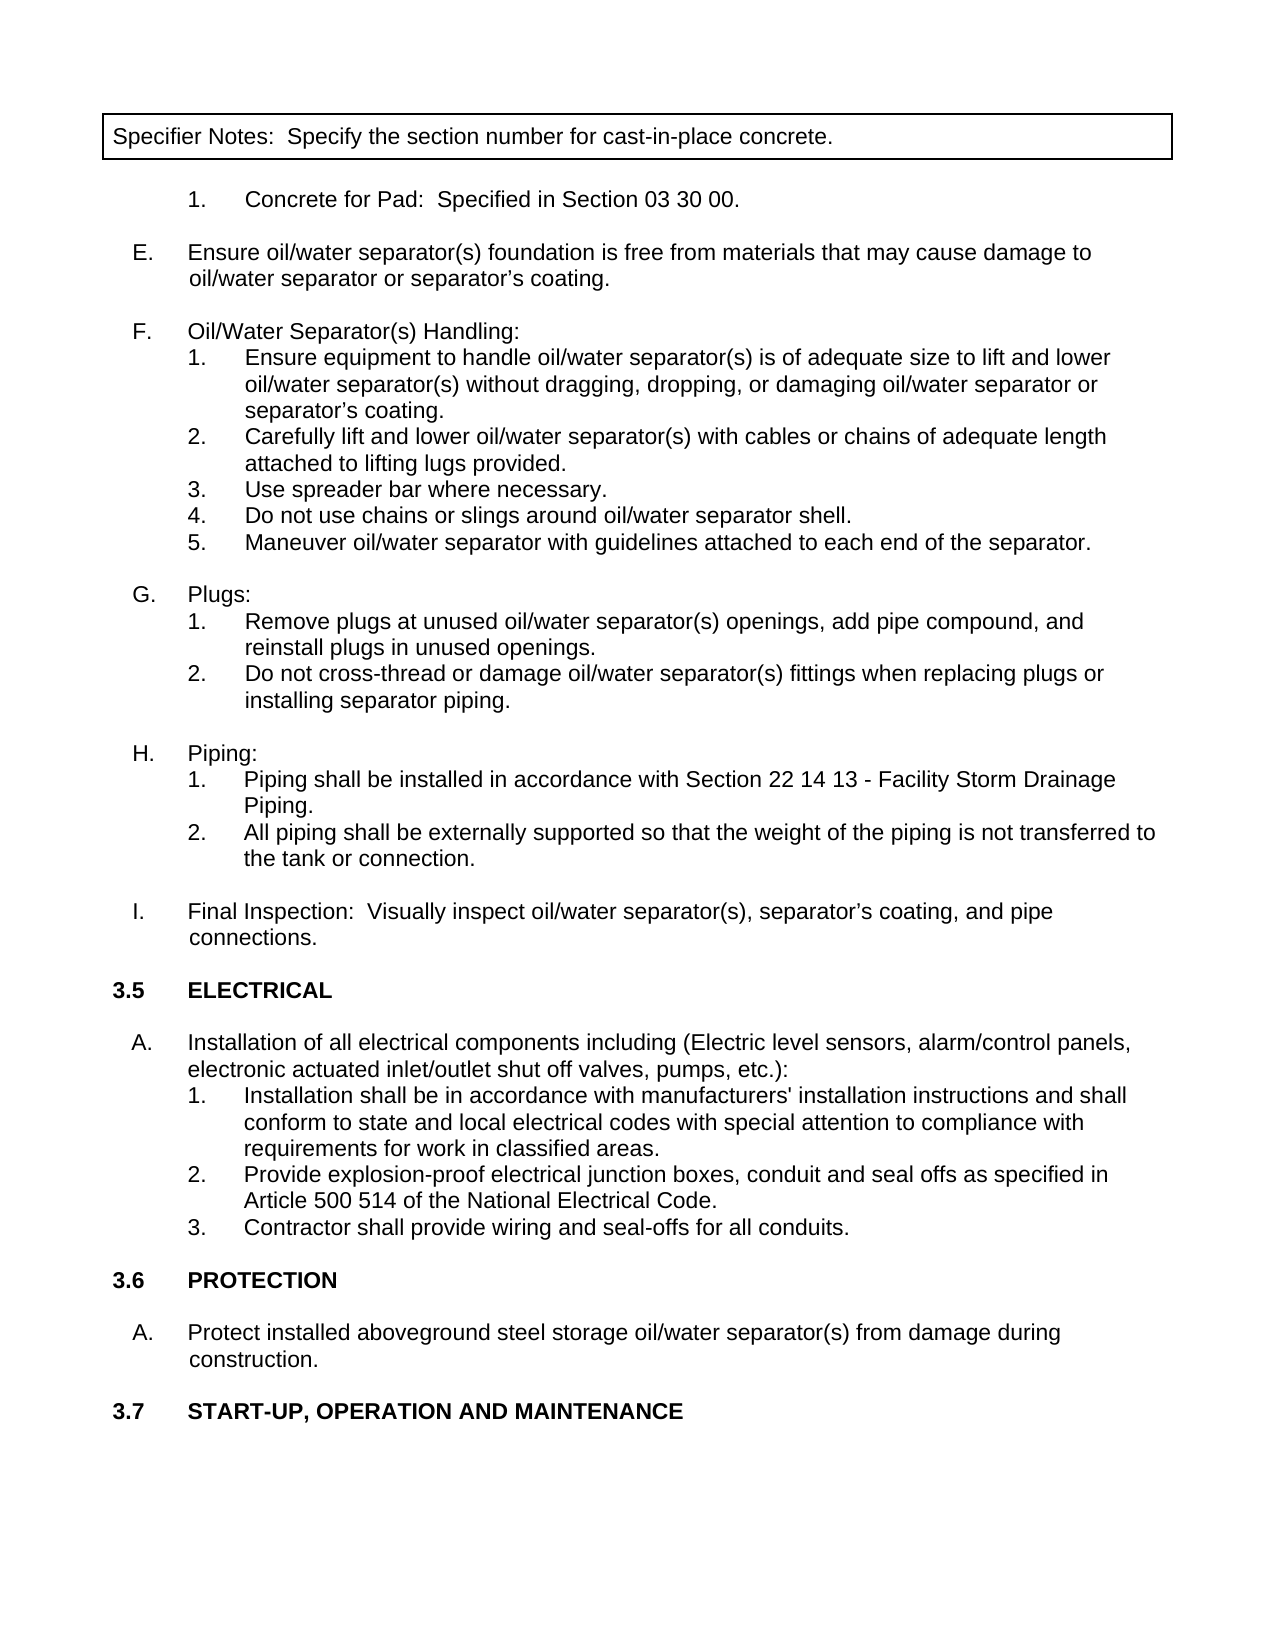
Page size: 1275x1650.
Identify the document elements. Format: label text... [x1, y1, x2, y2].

text 1. Installation shall be in accordance with manufacturers' installation instructions and shall conform to state and local electrical codes with special attention to compliance with requirements for work in classified areas. [187, 1082, 1162, 1161]
subtitle G. Plugs: [132, 581, 1162, 608]
subtitle 3. Use spreader bar where necessary. [187, 476, 1162, 502]
subtitle 5. Maneuver oil/water separator with guidelines attached to each end of the separator. [187, 529, 1162, 555]
subtitle 3.6 PROTECTION [112, 1267, 1162, 1293]
subtitle 1. Remove plugs at unused oil/water separator(s) openings, add pipe compound, and reinstall plugs in unused openings. [187, 608, 1162, 660]
subtitle H. Piping: [132, 739, 1162, 766]
text 3. Contractor shall provide wiring and seal-offs for all conduits. [187, 1214, 1162, 1240]
subtitle 4. Do not use chains or slings around oil/water separator shell. [187, 502, 1162, 529]
subtitle A. Protect installed aboveground steel storage oil/water separator(s) from damage during construction. [132, 1319, 1162, 1372]
subtitle E. Ensure oil/water separator(s) foundation is free from materials that may cause damage to oil/water separator or separator’s coating. [132, 239, 1162, 291]
subtitle 1. Piping shall be installed in accordance with Section 22 14 13 - Facility Storm Drainage Piping. [187, 766, 1162, 818]
text 3.7 START-UP, OPERATION AND MAINTENANCE [112, 1398, 1162, 1425]
text Specifier Notes: Specify the section number for cast-in-place concrete. [104, 115, 1171, 158]
subtitle 2. Do not cross-thread or damage oil/water separator(s) fittings when replacing plugs or installing separator piping. [187, 660, 1162, 713]
subtitle F. Oil/Water Separator(s) Handling: [132, 318, 1162, 344]
subtitle I. Final Inspection: Visually inspect oil/water separator(s), separator’s coating, and pipe connections. [132, 898, 1162, 950]
subtitle 2. Carefully lift and lower oil/water separator(s) with cables or chains of adequate length attached to lifting lugs provided. [187, 423, 1162, 476]
subtitle 2. All piping shall be externally supported so that the weight of the piping is not transferred to the tank or connection. [187, 818, 1162, 871]
text 2. Provide explosion-proof electrical junction boxes, conduit and seal offs as specified in Article 500 514 of the National Electrical Code. [187, 1161, 1162, 1214]
subtitle 1. Ensure equipment to handle oil/water separator(s) is of adequate size to lift and lower oil/water separator(s) without dragging, dropping, or damaging oil/water separator or separator’s coating. [187, 344, 1162, 423]
text 3.5 ELECTRICAL [112, 977, 1162, 1003]
text A. Installation of all electrical components including (Electric level sensors, alarm/control panels, electronic actuated inlet/outlet shut off valves, pumps, etc.): [131, 1029, 1162, 1082]
subtitle 1. Concrete for Pad: Specified in Section 03 30 00. [187, 186, 1162, 212]
